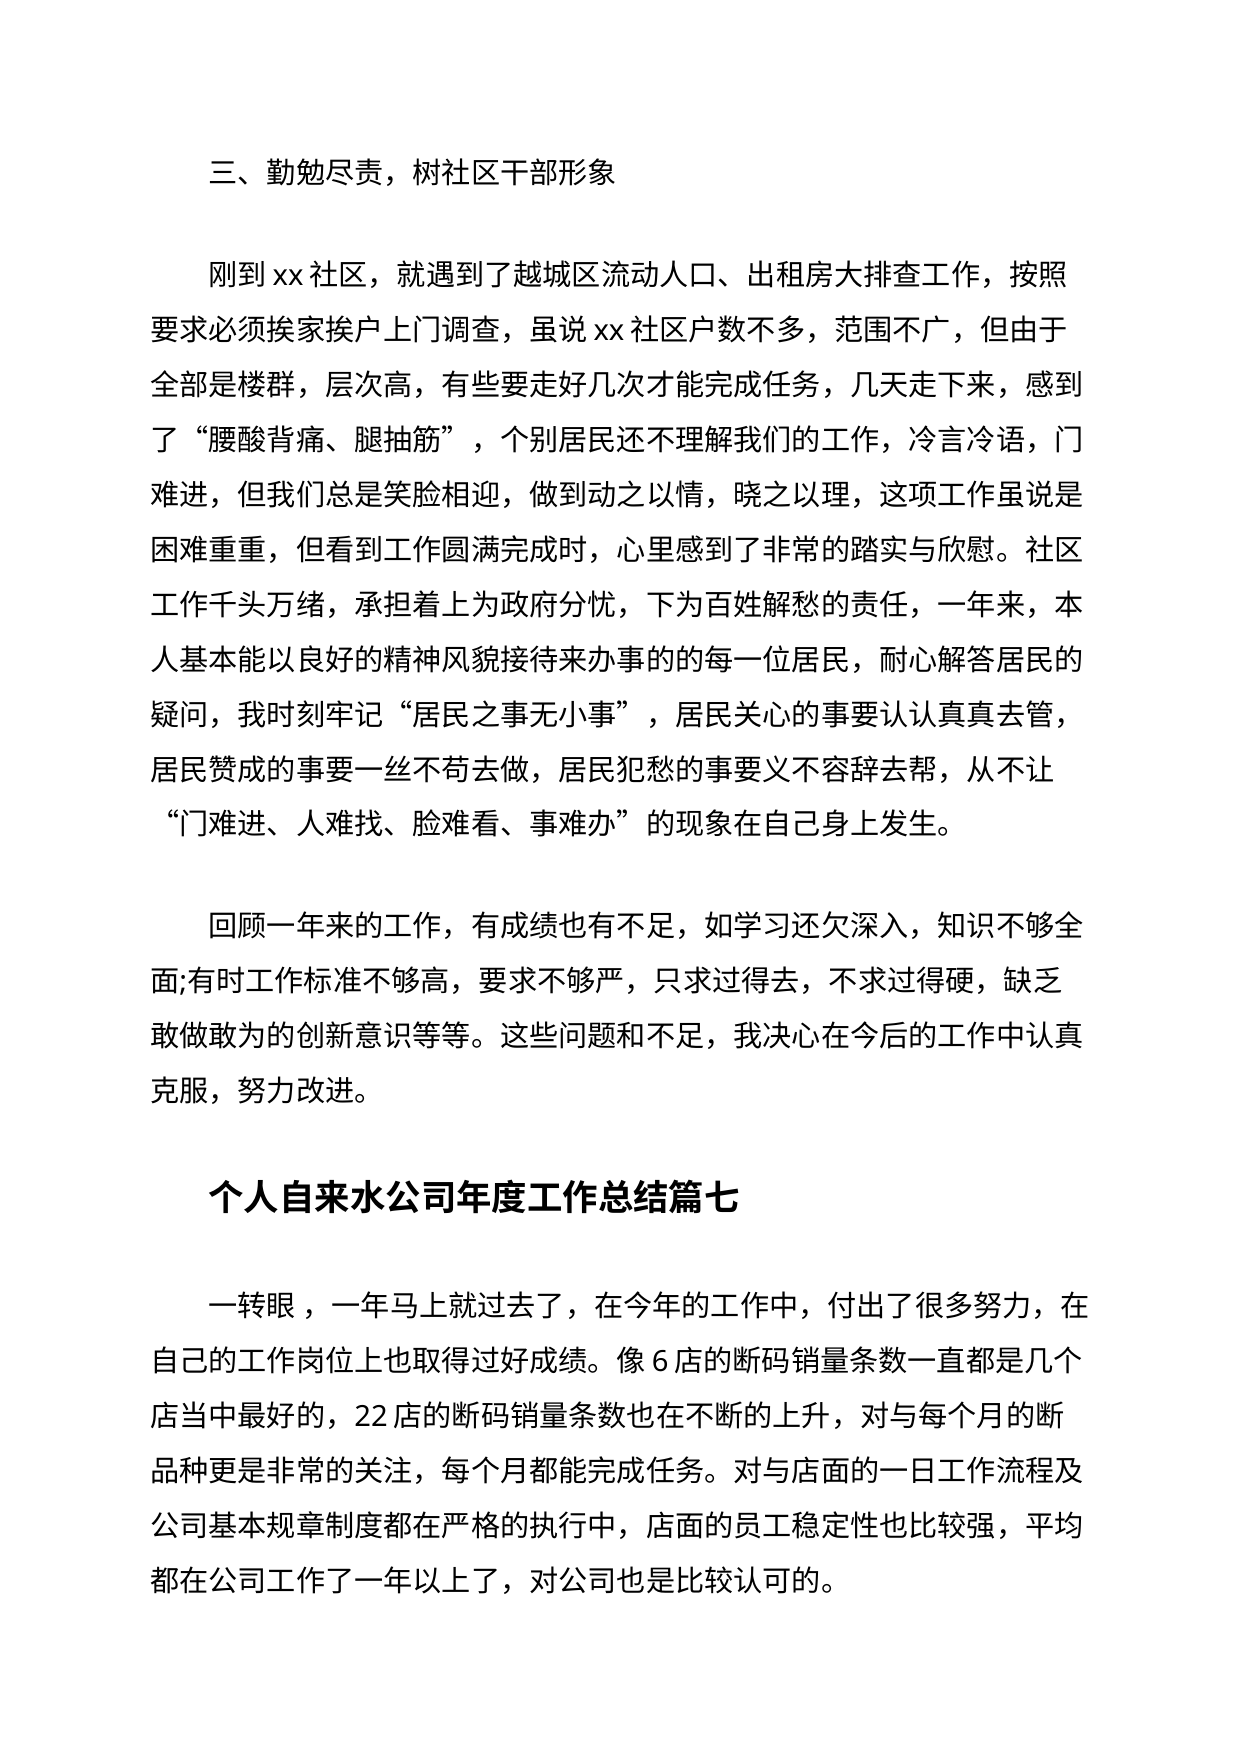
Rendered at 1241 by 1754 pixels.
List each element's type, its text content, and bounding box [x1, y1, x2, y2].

text 回顾一年来的工作，有成绩也有不足，如学习还欠深入，知识不够全面;有时工作标准不够高，要求不够严，只求过得去，不求过得硬，缺乏敢做敢为的创新意识等等。这些问题和不足，我决心在今后的工作中认真克服，努力改进。 [150, 903, 1090, 1110]
text 三、勤勉尽责，树社区干部形象 [150, 150, 1090, 192]
text 刚到xx社区，就遇到了越城区流动人口、出租房大排查工作，按照要求必须挨家挨户上门调查，虽说xx社区户数不多，范围不广，但由于全部是楼群，层次高，有些要走好几次才能完成任务，几天走下来，感到了“腰酸背痛、腿抽筋”，个别居民还不理解我们的工作，冷言冷语，门难进，但我们总是笑脸相迎，做到动之以情，晓之以理，这项工作虽说是困难重重，但看到工作圆满完成时，心里感到了非常的踏实与欣慰。社区工作千头万绪，承担着上为政府分忧，下为百姓解愁的责任，一年来，本人基本能以良好的精神风貌接待来办事的的每一位居民，耐心解答居民的疑问，我时刻牢记“居民之事无小事”，居民关心的事要认认真真去管，居民赞成的事要一丝不苟去做，居民犯愁的事要义不容辞去帮，从不让“门难进、人难找、脸难看、事难办”的现象在自己身上发生。 [150, 252, 1090, 843]
text 个人自来水公司年度工作总结篇七 [150, 1169, 1090, 1221]
text 一转眼 ，一年马上就过去了，在今年的工作中，付出了很多努力，在自己的工作岗位上也取得过好成绩。像6店的断码销量条数一直都是几个店当中最好的，22店的断码销量条数也在不断的上升，对与每个月的断品种更是非常的关注，每个月都能完成任务。对与店面的一日工作流程及公司基本规章制度都在严格的执行中，店面的员工稳定性也比较强，平均都在公司工作了一年以上了，对公司也是比较认可的。 [150, 1283, 1090, 1600]
